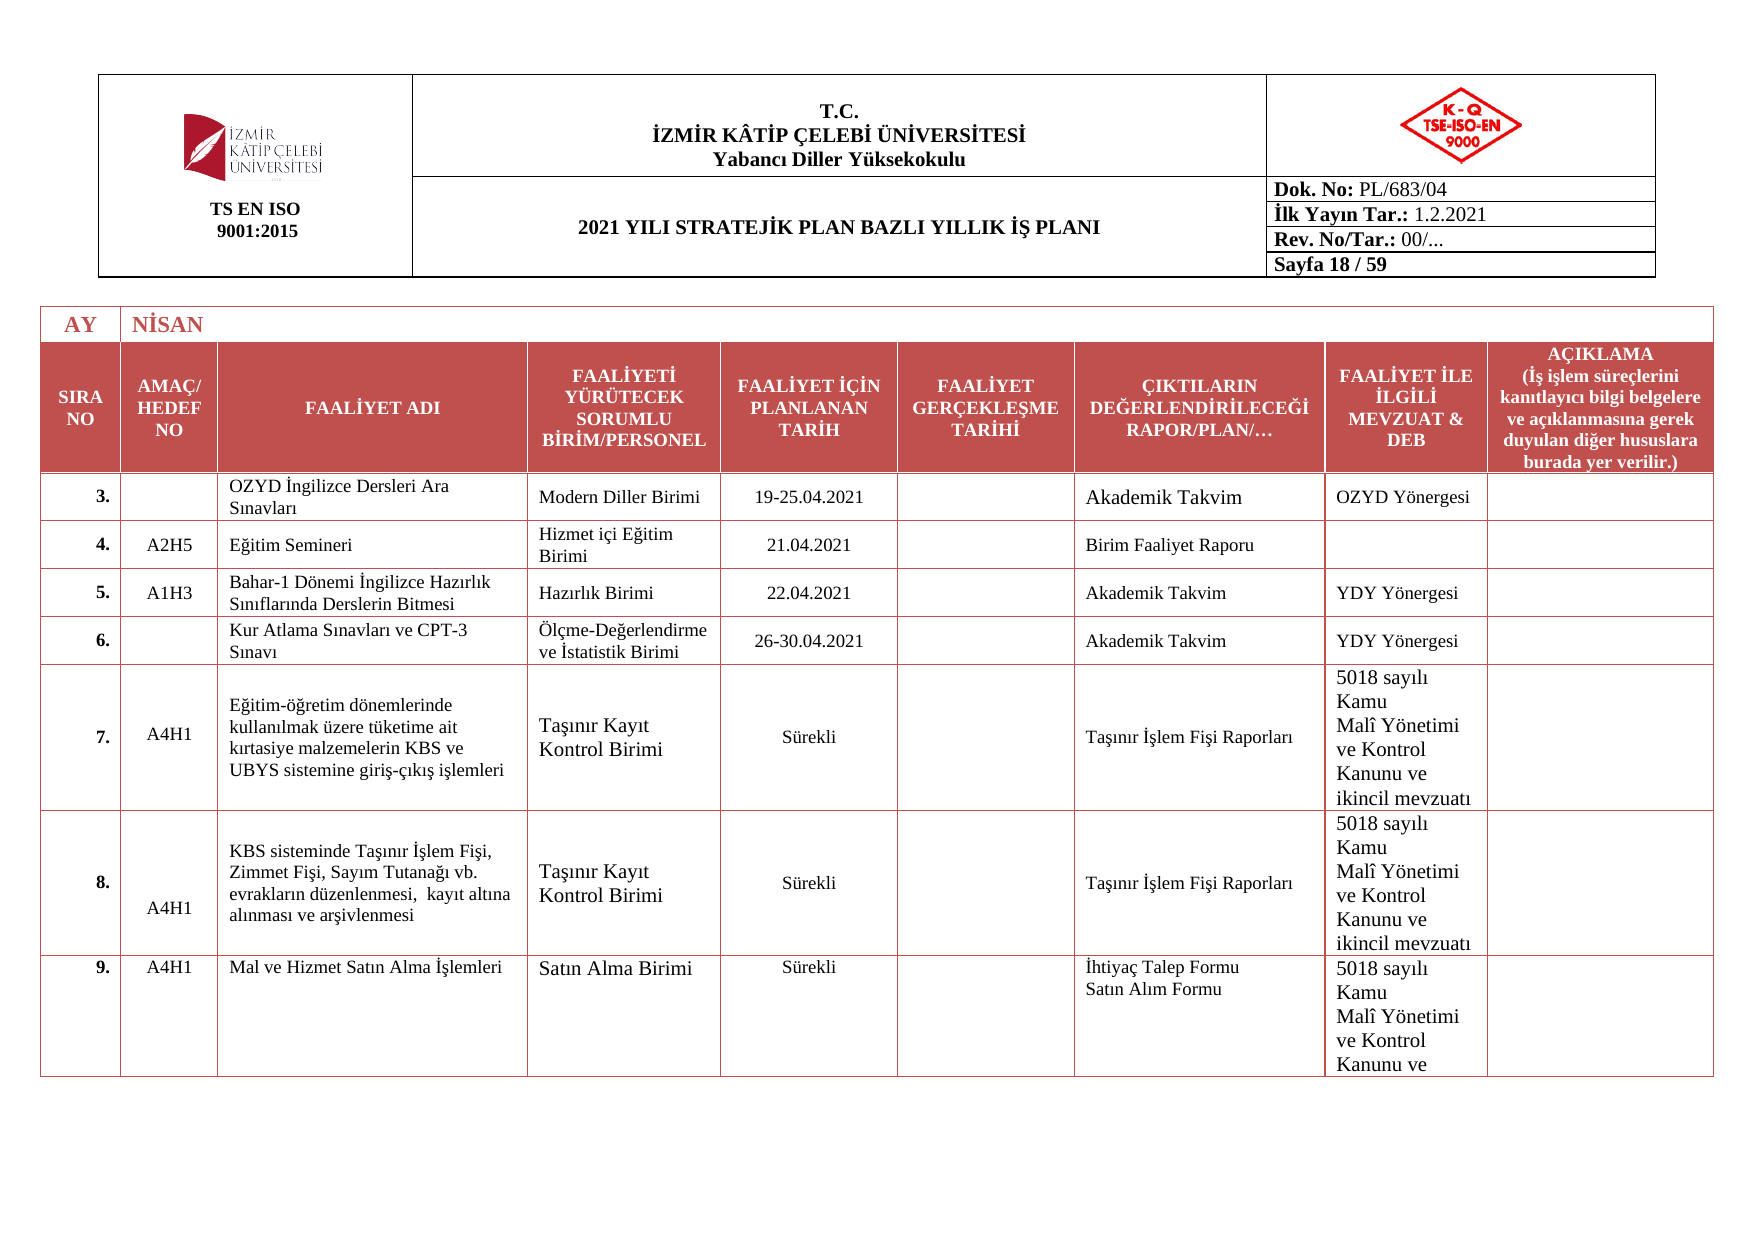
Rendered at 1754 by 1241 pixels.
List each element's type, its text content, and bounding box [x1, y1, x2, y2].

table_cell A4H1 [121, 956, 217, 1076]
table_cell FAALİYET ADI [218, 343, 527, 472]
table_cell [1488, 474, 1713, 520]
table_cell Hizmet içi Eğitim Birimi [528, 521, 720, 568]
table_cell Modern Diller Birimi [528, 474, 720, 520]
table_cell [1488, 617, 1713, 664]
table_cell [1488, 665, 1713, 809]
table_cell FAALİYET İLE İLGİLİ MEVZUAT & DEB [1326, 343, 1487, 472]
table_cell [1488, 956, 1713, 1076]
table_header AY [41, 307, 120, 342]
table_cell 5018 sayılı Kamu Malî Yönetimi ve Kontrol Kanunu ve ikincil mevzuatı [1326, 956, 1487, 1076]
table_cell [41, 956, 120, 1076]
picture [171, 103, 340, 198]
table_cell AÇIKLAMA (İş işlem süreçlerini kanıtlayıcı bilgi belgelere ve açıklanmasına gerek duyulan diğer hususlara burada yer verilir.) [1488, 343, 1713, 472]
table_cell [1326, 521, 1487, 568]
table_cell Bahar-1 Dönemi İngilizce Hazırlık Sınıflarında Derslerin Bitmesi [218, 569, 527, 616]
table_cell KBS sisteminde Taşınır İşlem Fişi, Zimmet Fişi, Sayım Tutanağı vb. evrakların düzenlenmesi, kayıt altına alınması ve arşivlenmesi [218, 811, 527, 955]
table_cell FAALİYET İÇİN PLANLANAN TARİH [721, 343, 897, 472]
table_cell Kur Atlama Sınavları ve CPT-3 Sınavı [218, 617, 527, 664]
table_cell [898, 956, 1074, 1076]
table_cell [898, 569, 1074, 616]
table_cell FAALİYETİ YÜRÜTECEK SORUMLU BİRİM/PERSONEL [528, 343, 720, 472]
table_cell [41, 811, 120, 955]
table_cell İhtiyaç Talep Formu Satın Alım Formu [1075, 956, 1324, 1076]
table_cell OZYD İngilizce Dersleri Ara Sınavları [218, 474, 527, 520]
table_cell 19-25.04.2021 [721, 474, 897, 520]
table_cell Sürekli [721, 811, 897, 955]
picture [1400, 87, 1522, 164]
table_cell [898, 665, 1074, 809]
table_cell A4H1 [121, 811, 217, 955]
table_cell Ölçme-Değerlendirme ve İstatistik Birimi [528, 617, 720, 664]
table_cell Taşınır Kayıt Kontrol Birimi [528, 811, 720, 955]
table_cell AMAÇ/ HEDEF NO [121, 343, 217, 472]
table_cell [1488, 569, 1713, 616]
table_cell [121, 617, 217, 664]
table_cell 26-30.04.2021 [721, 617, 897, 664]
table_cell Eğitim-öğretim dönemlerinde kullanılmak üzere tüketime ait kırtasiye malzemelerin KBS ve UBYS sistemine giriş-çıkış işlemleri [218, 665, 527, 809]
table_cell ÇIKTILARIN DEĞERLENDİRİLECEĞİ RAPOR/PLAN/… [1075, 343, 1324, 472]
table_cell A1H3 [121, 569, 217, 616]
table_cell [898, 521, 1074, 568]
table_cell [898, 617, 1074, 664]
table_cell Akademik Takvim [1075, 569, 1324, 616]
table_cell 5018 sayılı Kamu Malî Yönetimi ve Kontrol Kanunu ve ikincil mevzuatı [1326, 811, 1487, 955]
table_cell [898, 474, 1074, 520]
table_cell Sürekli [721, 956, 897, 1076]
table_cell 5018 sayılı Kamu Malî Yönetimi ve Kontrol Kanunu ve ikincil mevzuatı [1326, 665, 1487, 809]
table_cell YDY Yönergesi [1326, 617, 1487, 664]
table_cell OZYD Yönergesi [1326, 474, 1487, 520]
table_cell [898, 811, 1074, 955]
table_cell Sürekli [721, 665, 897, 809]
table_cell Satın Alma Birimi [528, 956, 720, 1076]
table_header NİSAN [121, 307, 1713, 342]
table_cell YDY Yönergesi [1326, 569, 1487, 616]
table_cell [121, 474, 217, 520]
table_cell 21.04.2021 [721, 521, 897, 568]
table_cell Akademik Takvim [1075, 617, 1324, 664]
table_cell [1488, 521, 1713, 568]
table_cell 22.04.2021 [721, 569, 897, 616]
table_cell A4H1 [121, 665, 217, 809]
table_cell Akademik Takvim [1075, 474, 1324, 520]
table_cell Mal ve Hizmet Satın Alma İşlemleri [218, 956, 527, 1076]
table_cell Hazırlık Birimi [528, 569, 720, 616]
table_cell Taşınır İşlem Fişi Raporları [1075, 811, 1324, 955]
table_cell Taşınır İşlem Fişi Raporları [1075, 665, 1324, 809]
table_cell [41, 617, 120, 664]
table_cell Eğitim Semineri [218, 521, 527, 568]
table_cell [41, 474, 120, 520]
table_cell Birim Faaliyet Raporu [1075, 521, 1324, 568]
table_cell Taşınır Kayıt Kontrol Birimi [528, 665, 720, 809]
table_cell FAALİYET GERÇEKLEŞME TARİHİ [898, 343, 1074, 472]
table_cell [41, 569, 120, 616]
table_cell [41, 665, 120, 809]
table_cell [1488, 811, 1713, 955]
table_cell A2H5 [121, 521, 217, 568]
table_cell [41, 521, 120, 568]
table_cell SIRA NO [41, 343, 120, 472]
